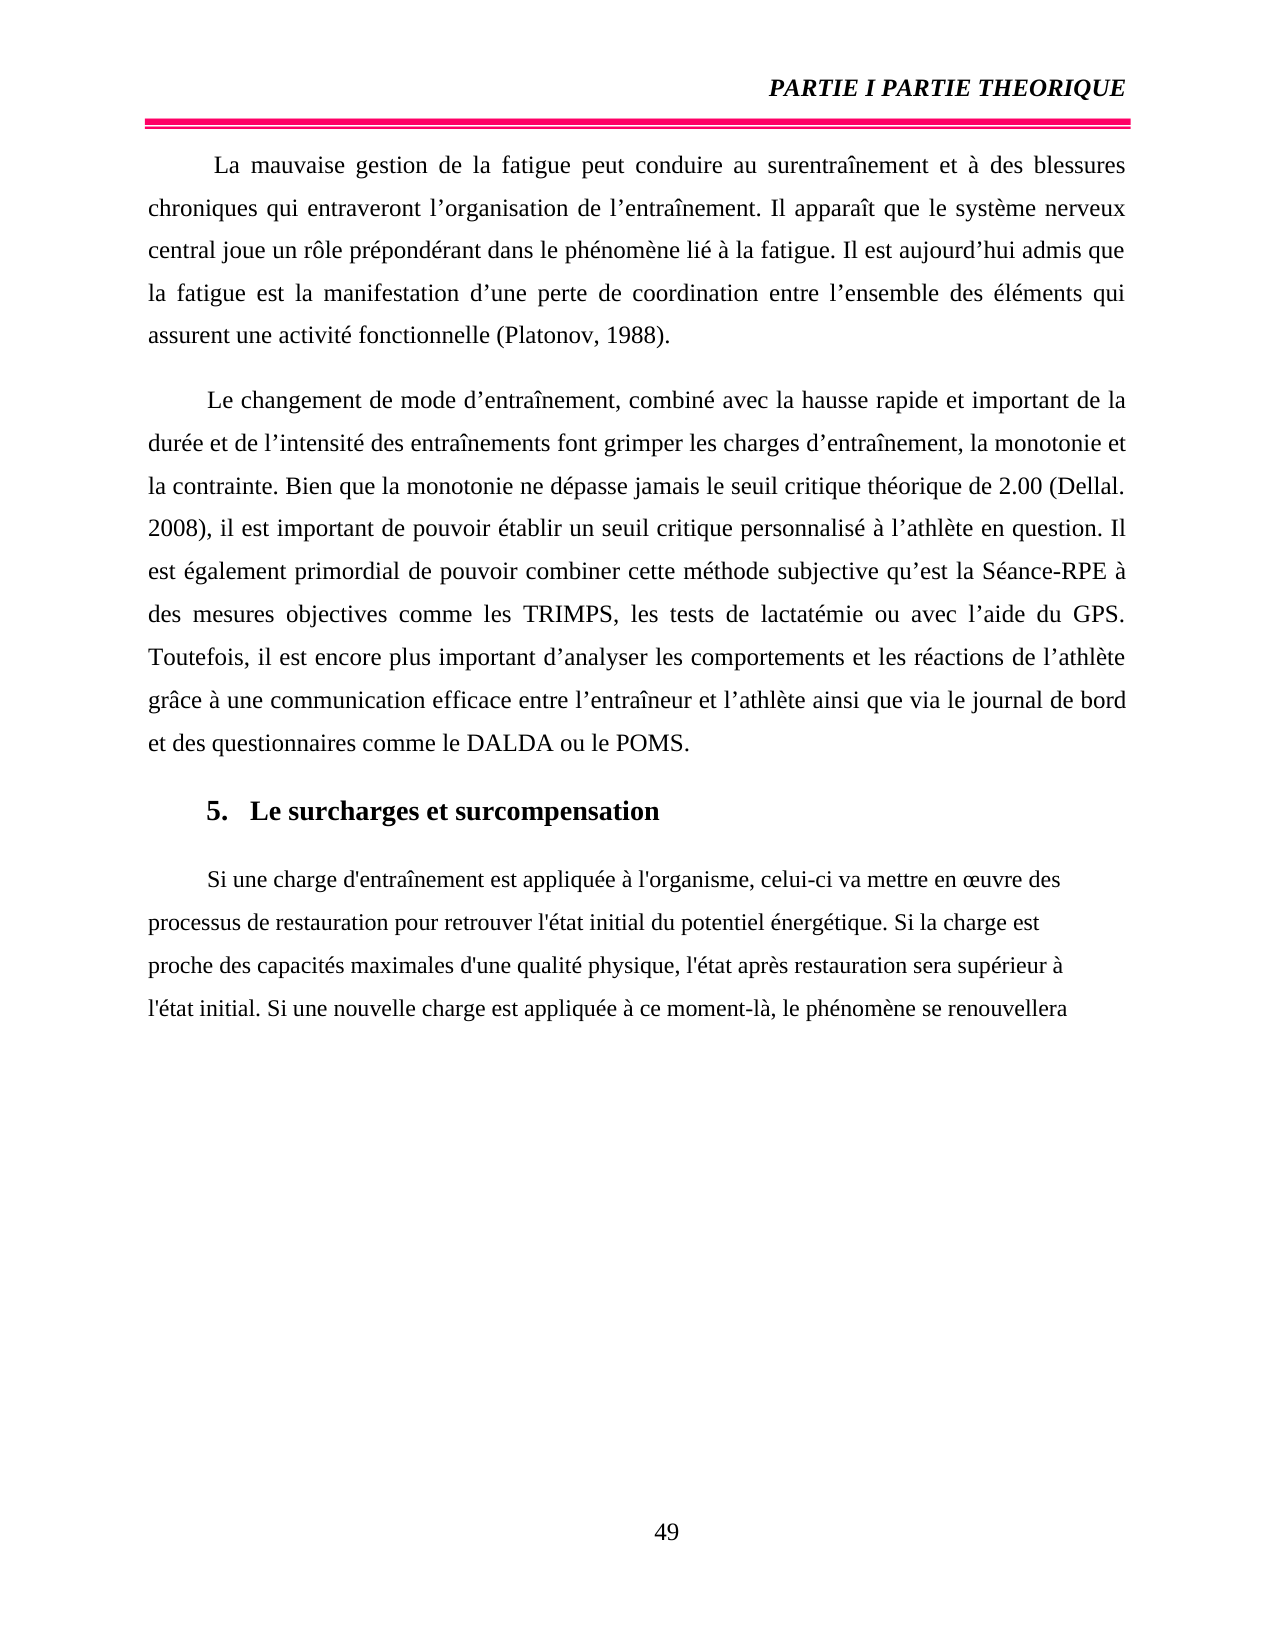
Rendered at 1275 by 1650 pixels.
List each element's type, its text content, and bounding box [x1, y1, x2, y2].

text PARTIE I PARTIE THEORIQUE [769, 73, 1127, 102]
text 5. Le surcharges et surcompensation [206, 793, 1127, 826]
text Le changement de mode d’entraînement, combiné avec la hausse rapide et important de la durée et de l’intensité des entraînements font grimper les charges d’entraînement, la monotonie et la contrainte. Bien que la monotonie ne dépasse jamais le seuil critique théorique de 2.00 (Dellal. 2008), il est important de pouvoir établir un seuil critique personnalisé à l’athlète en question. Il est également primordial de pouvoir combiner cette méthode subjective qu’est la Séance-RPE à des mesures objectives comme les TRIMPS, les tests de lactatémie ou avec l’aide du GPS. Toutefois, il est encore plus important d’analyser les comportements et les réactions de l’athlète grâce à une communication efficace entre l’entraîneur et l’athlète ainsi que via le journal de bord et des questionnaires comme le DALDA ou le POMS. [148, 385, 1127, 756]
text La mauvaise gestion de la fatigue peut conduire au surentraînement et à des blessures chroniques qui entraveront l’organisation de l’entraînement. Il apparaît que le système nerveux central joue un rôle prépondérant dans le phénomène lié à la fatigue. Il est aujourd’hui admis que la fatigue est la manifestation d’une perte de coordination entre l’ensemble des éléments qui assurent une activité fonctionnelle (Platonov, 1988). [148, 150, 1127, 349]
text 49 [654, 1517, 1127, 1545]
picture [144, 118, 1131, 125]
text Si une charge d'entraînement est appliquée à l'organisme, celui-ci va mettre en œuvre des processus de restauration pour retrouver l'état initial du potentiel énergétique. Si la charge est proche des capacités maximales d'une qualité physique, l'état après restauration sera supérieur à l'état initial. Si une nouvelle charge est appliquée à ce moment-là, le phénomène se renouvellera [148, 865, 1108, 1022]
